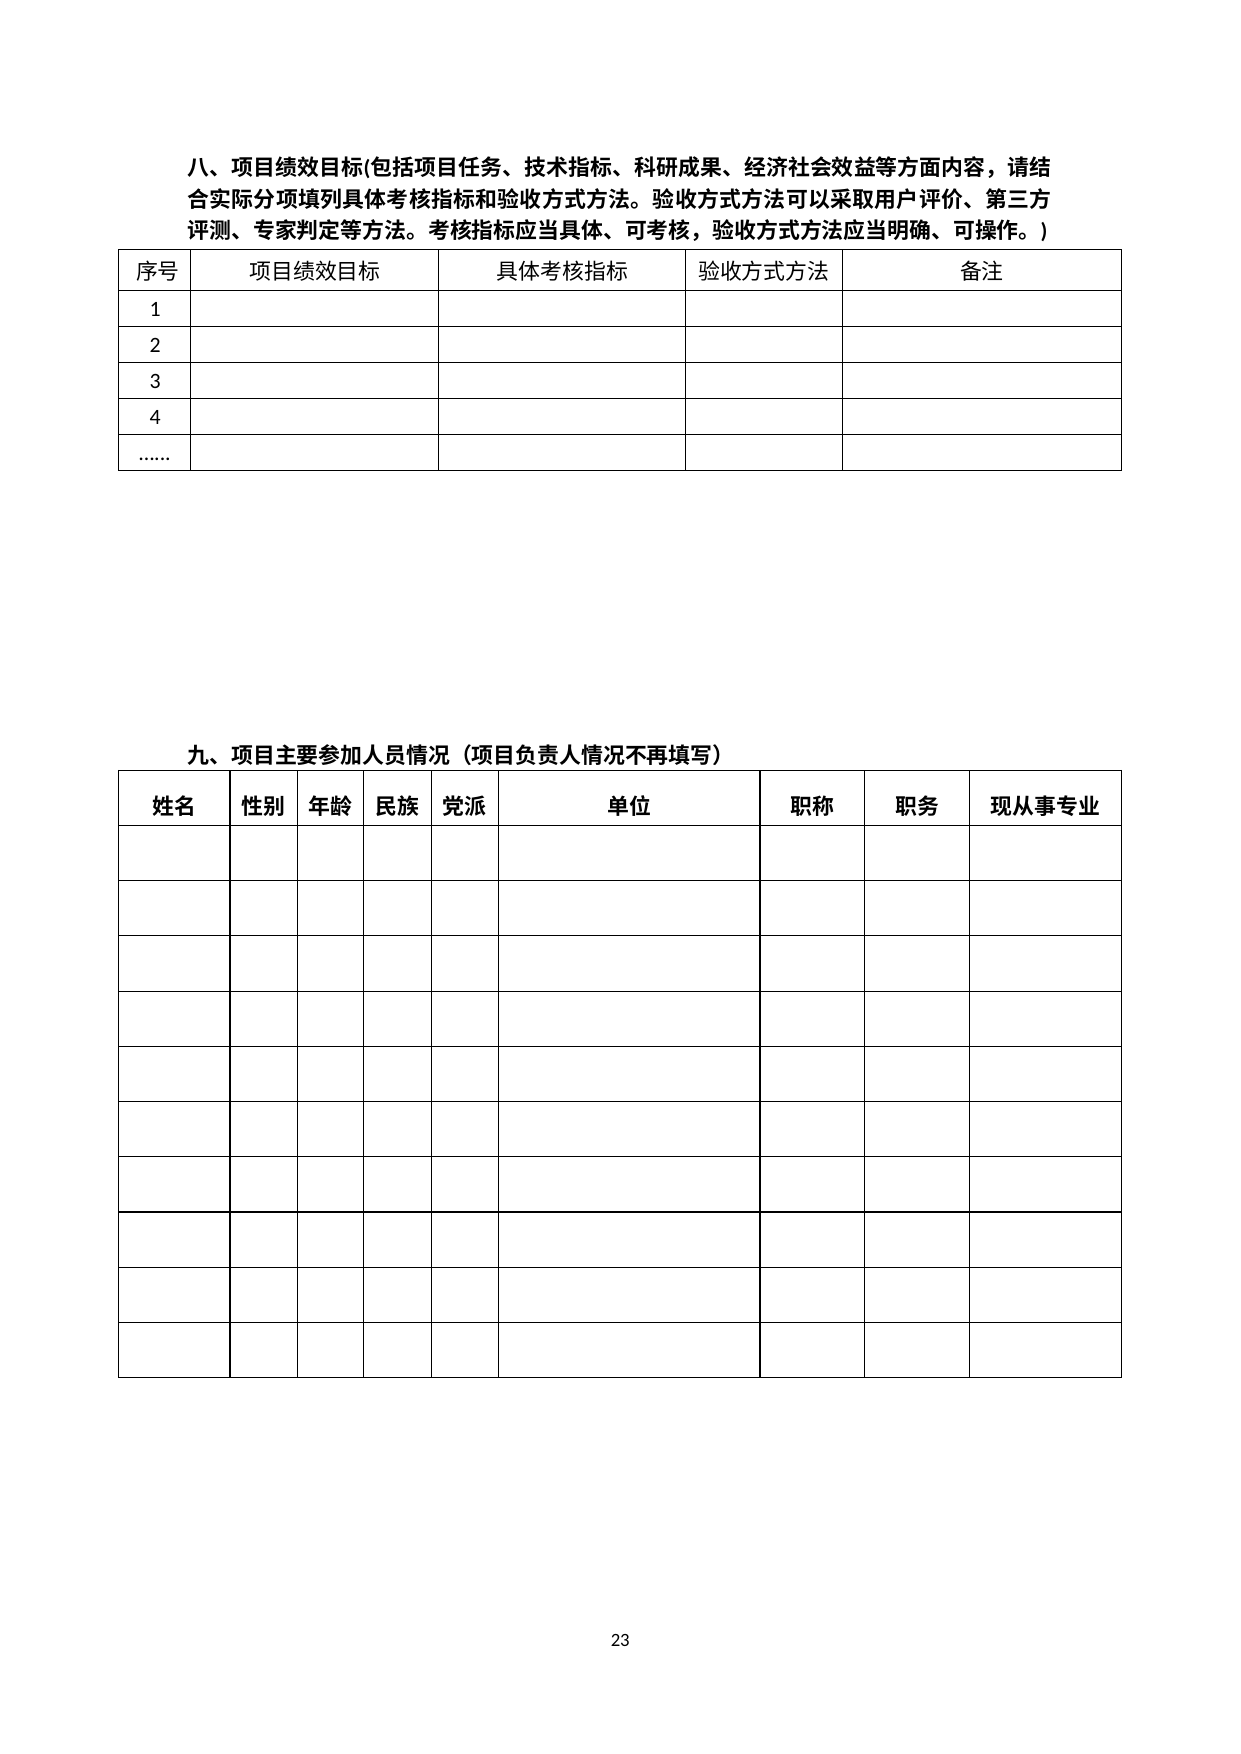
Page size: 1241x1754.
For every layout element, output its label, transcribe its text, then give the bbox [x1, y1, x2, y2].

table_cell [432, 992, 498, 1046]
table_cell [231, 881, 297, 935]
table_cell [865, 826, 969, 880]
table_cell [439, 291, 685, 326]
table_cell [499, 992, 759, 1046]
table_cell [231, 936, 297, 991]
table_header 现从事专业 [970, 771, 1121, 825]
table_cell [191, 291, 438, 326]
table_cell [686, 399, 842, 434]
table_cell [499, 1268, 759, 1322]
table_cell [298, 881, 363, 935]
table_cell [686, 291, 842, 326]
table_cell [865, 1157, 969, 1211]
table_cell [191, 327, 438, 362]
table_cell [298, 992, 363, 1046]
table_cell [364, 826, 431, 880]
table_cell [298, 826, 363, 880]
table_cell [364, 1268, 431, 1322]
table_cell [432, 1268, 498, 1322]
table_cell [865, 1047, 969, 1101]
table_cell [843, 435, 1121, 470]
table_cell [364, 992, 431, 1046]
table_cell [191, 399, 438, 434]
table_header 年龄 [298, 771, 363, 825]
table_cell [970, 1323, 1121, 1377]
table_cell [231, 1213, 297, 1267]
table_cell [432, 1323, 498, 1377]
table_cell [865, 881, 969, 935]
table_cell [499, 826, 759, 880]
table_cell [364, 1323, 431, 1377]
table_cell …... [119, 435, 190, 470]
table_cell [298, 936, 363, 991]
table_cell [432, 826, 498, 880]
table_cell [761, 1213, 864, 1267]
table_cell [761, 992, 864, 1046]
text 九、项目主要参加人员情况（项目负责人情况不再填写） [187, 738, 1053, 770]
table_cell [499, 1323, 759, 1377]
table_cell [439, 399, 685, 434]
table_cell [191, 363, 438, 398]
table_cell [119, 881, 229, 935]
table_cell [499, 1213, 759, 1267]
table_cell [970, 992, 1121, 1046]
table_header 职称 [761, 771, 864, 825]
table_cell [499, 881, 759, 935]
table_cell [364, 1213, 431, 1267]
table_cell [761, 826, 864, 880]
table_cell [865, 1268, 969, 1322]
table_cell [231, 1157, 297, 1211]
table_cell [432, 1157, 498, 1211]
table_cell [499, 1102, 759, 1156]
table_header 职务 [865, 771, 969, 825]
table_cell [298, 1047, 363, 1101]
table_header 单位 [499, 771, 759, 825]
table_cell [970, 881, 1121, 935]
table_cell [843, 291, 1121, 326]
table_cell [432, 1102, 498, 1156]
table_cell [686, 363, 842, 398]
table_cell [439, 363, 685, 398]
table_cell [298, 1157, 363, 1211]
table_cell [119, 1323, 229, 1377]
table_cell [499, 1157, 759, 1211]
table_cell 1 [119, 291, 190, 326]
table_header 备注 [843, 250, 1121, 290]
table_cell [231, 1268, 297, 1322]
table_cell 3 [119, 363, 190, 398]
table_cell [865, 936, 969, 991]
table_cell [432, 936, 498, 991]
table_cell [761, 1323, 864, 1377]
table_cell [499, 936, 759, 991]
table_cell [761, 1102, 864, 1156]
table_cell [231, 992, 297, 1046]
table_header 验收方式方法 [686, 250, 842, 290]
table_cell [970, 1268, 1121, 1322]
table_header 项目绩效目标 [191, 250, 438, 290]
table_cell [231, 1323, 297, 1377]
table_cell [119, 936, 229, 991]
text 八、项目绩效目标(包括项目任务、技术指标、科研成果、经济社会效益等方面内容，请结合实际分项填列具体考核指标和验收方式方法。验收方式方法可以采取用户评价、第三方评测、专家判定等方法。考核指标应当具体、可考核，验收方式方法应当明确、可操作。) [187, 150, 1053, 245]
table_cell [970, 1213, 1121, 1267]
table_cell [439, 327, 685, 362]
table_cell [119, 826, 229, 880]
table_header 性别 [231, 771, 297, 825]
table_cell [364, 881, 431, 935]
table_cell [761, 1268, 864, 1322]
table_header 具体考核指标 [439, 250, 685, 290]
table_cell [231, 826, 297, 880]
table_cell [119, 1102, 229, 1156]
table_cell [432, 881, 498, 935]
table_cell [970, 1047, 1121, 1101]
table_cell [119, 1157, 229, 1211]
table_cell [231, 1102, 297, 1156]
table_cell [843, 399, 1121, 434]
table_cell [970, 936, 1121, 991]
table_cell [298, 1102, 363, 1156]
table_cell [298, 1323, 363, 1377]
table_cell [761, 936, 864, 991]
table_cell [298, 1213, 363, 1267]
table_cell [761, 1047, 864, 1101]
table_cell [686, 435, 842, 470]
table_cell 2 [119, 327, 190, 362]
table_cell [119, 992, 229, 1046]
table_cell [432, 1047, 498, 1101]
table_cell [191, 435, 438, 470]
table_cell [843, 363, 1121, 398]
table_cell [970, 826, 1121, 880]
table_cell [364, 1047, 431, 1101]
table_cell [761, 1157, 864, 1211]
table_header 民族 [364, 771, 431, 825]
table_cell [865, 1102, 969, 1156]
table_cell 4 [119, 399, 190, 434]
table_cell [761, 881, 864, 935]
table_cell [119, 1268, 229, 1322]
table_header 姓名 [119, 771, 229, 825]
table_cell [119, 1213, 229, 1267]
table_cell [231, 1047, 297, 1101]
table_cell [970, 1102, 1121, 1156]
table_cell [865, 1213, 969, 1267]
table_cell [364, 1102, 431, 1156]
table_cell [865, 1323, 969, 1377]
table_cell [499, 1047, 759, 1101]
table_cell [686, 327, 842, 362]
table_cell [432, 1213, 498, 1267]
table_cell [298, 1268, 363, 1322]
table_cell [119, 1047, 229, 1101]
table_cell [439, 435, 685, 470]
table_cell [843, 327, 1121, 362]
table_cell [364, 1157, 431, 1211]
table_cell [364, 936, 431, 991]
table_header 序号 [119, 250, 190, 290]
table_cell [865, 992, 969, 1046]
table_header 党派 [432, 771, 498, 825]
table_cell [970, 1157, 1121, 1211]
